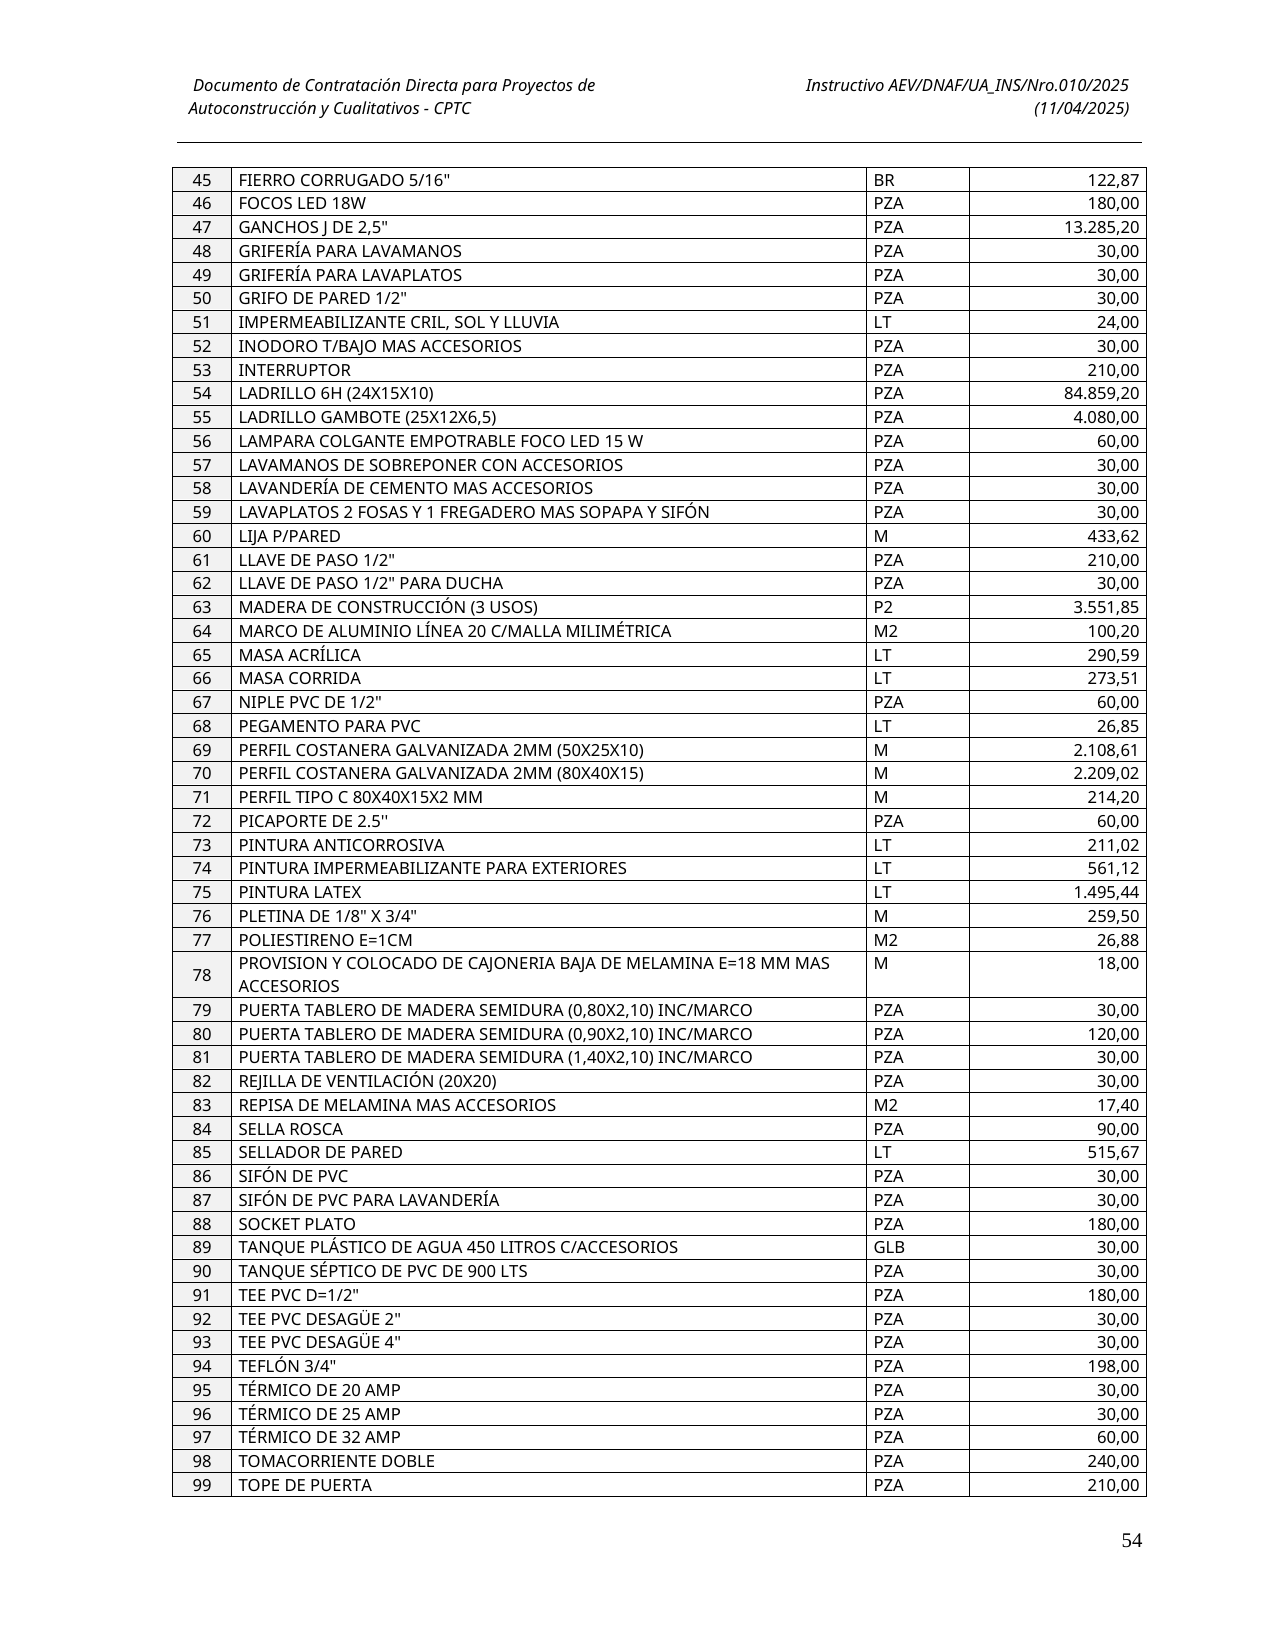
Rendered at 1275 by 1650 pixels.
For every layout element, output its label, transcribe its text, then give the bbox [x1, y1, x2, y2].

table_cell 90,00 [970, 1117, 1146, 1140]
table_cell 30,00 [970, 1307, 1146, 1330]
table_cell PZA [867, 216, 969, 238]
table_cell PZA [867, 501, 969, 523]
table_cell 210,00 [970, 358, 1146, 381]
table_cell PZA [867, 358, 969, 381]
table_cell 26,85 [970, 714, 1146, 737]
table_cell 24,00 [970, 311, 1146, 333]
table_cell PERFIL COSTANERA GALVANIZADA 2MM (80X40X15) [232, 762, 866, 784]
table_cell BR [867, 168, 969, 191]
table_cell PZA [867, 1117, 969, 1140]
table_cell 214,20 [970, 786, 1146, 808]
table_cell PZA [867, 1046, 969, 1068]
table_cell LADRILLO GAMBOTE (25X12X6,5) [232, 406, 866, 428]
table_cell TEE PVC DESAGÜE 2" [232, 1307, 866, 1330]
table_cell 561,12 [970, 857, 1146, 879]
table_cell 70 [173, 762, 231, 784]
table_cell PZA [867, 1355, 969, 1377]
table_cell LLAVE DE PASO 1/2" PARA DUCHA [232, 572, 866, 594]
table_cell INODORO T/BAJO MAS ACCESORIOS [232, 334, 866, 357]
table_cell 58 [173, 477, 231, 499]
table_cell PZA [867, 998, 969, 1021]
table_cell PZA [867, 406, 969, 428]
table_cell 87 [173, 1188, 231, 1211]
table_cell 100,20 [970, 619, 1146, 642]
table_cell PZA [867, 429, 969, 452]
table_cell 30,00 [970, 1260, 1146, 1282]
table_cell FIERRO CORRUGADO 5/16" [232, 168, 866, 191]
table_cell PERFIL COSTANERA GALVANIZADA 2MM (50X25X10) [232, 738, 866, 761]
table_cell LLAVE DE PASO 1/2" [232, 548, 866, 571]
table_cell 240,00 [970, 1450, 1146, 1472]
table_cell LIJA P/PARED [232, 524, 866, 547]
table_cell NIPLE PVC DE 1/2" [232, 691, 866, 713]
table_cell 47 [173, 216, 231, 238]
table_cell LT [867, 311, 969, 333]
table_cell 71 [173, 786, 231, 808]
table_cell PZA [867, 809, 969, 832]
table_cell GANCHOS J DE 2,5" [232, 216, 866, 238]
table_cell M2 [867, 928, 969, 951]
table_cell TANQUE PLÁSTICO DE AGUA 450 LITROS C/ACCESORIOS [232, 1236, 866, 1258]
table_cell PZA [867, 1283, 969, 1306]
table_cell PZA [867, 1378, 969, 1401]
table_cell 92 [173, 1307, 231, 1330]
table_cell 433,62 [970, 524, 1146, 547]
table_cell 2.209,02 [970, 762, 1146, 784]
table_cell 94 [173, 1355, 231, 1377]
table_cell M [867, 952, 969, 997]
table_cell 30,00 [970, 1378, 1146, 1401]
table_cell FOCOS LED 18W [232, 192, 866, 214]
table_cell 211,02 [970, 833, 1146, 856]
table_cell P2 [867, 596, 969, 618]
table_cell 60,00 [970, 691, 1146, 713]
table_cell TÉRMICO DE 20 AMP [232, 1378, 866, 1401]
table_cell 48 [173, 239, 231, 262]
table_cell TOPE DE PUERTA [232, 1473, 866, 1496]
table_cell PZA [867, 192, 969, 214]
table_cell 180,00 [970, 192, 1146, 214]
table_cell PZA [867, 453, 969, 476]
table_cell PZA [867, 1307, 969, 1330]
table_cell 60,00 [970, 809, 1146, 832]
table_cell 85 [173, 1141, 231, 1163]
table_cell 63 [173, 596, 231, 618]
table_cell 30,00 [970, 572, 1146, 594]
table_cell 98 [173, 1450, 231, 1472]
table_cell 67 [173, 691, 231, 713]
table_cell TEE PVC DESAGÜE 4" [232, 1331, 866, 1353]
table_cell 89 [173, 1236, 231, 1258]
table_cell M [867, 762, 969, 784]
table_cell SOCKET PLATO [232, 1212, 866, 1235]
table_cell M2 [867, 1093, 969, 1116]
table_cell SELLADOR DE PARED [232, 1141, 866, 1163]
table_cell 81 [173, 1046, 231, 1068]
table_cell PZA [867, 1426, 969, 1448]
table_cell 1.495,44 [970, 881, 1146, 903]
table_cell 259,50 [970, 904, 1146, 927]
table_cell 97 [173, 1426, 231, 1448]
table_cell PZA [867, 1331, 969, 1353]
table_cell LADRILLO 6H (24X15X10) [232, 382, 866, 404]
table_cell 73 [173, 833, 231, 856]
table_cell 80 [173, 1022, 231, 1045]
table_cell PZA [867, 1212, 969, 1235]
table_cell PZA [867, 1070, 969, 1092]
table_cell LAVAPLATOS 2 FOSAS Y 1 FREGADERO MAS SOPAPA Y SIFÓN [232, 501, 866, 523]
table_cell 61 [173, 548, 231, 571]
table_cell PZA [867, 572, 969, 594]
table_cell GRIFERÍA PARA LAVAPLATOS [232, 263, 866, 286]
table_cell 30,00 [970, 501, 1146, 523]
table_cell POLIESTIRENO E=1CM [232, 928, 866, 951]
table_cell M [867, 786, 969, 808]
table_cell 90 [173, 1260, 231, 1282]
table_cell TANQUE SÉPTICO DE PVC DE 900 LTS [232, 1260, 866, 1282]
table_cell 75 [173, 881, 231, 903]
table_cell 30,00 [970, 1402, 1146, 1425]
table_cell 30,00 [970, 239, 1146, 262]
table_cell 72 [173, 809, 231, 832]
table_cell 30,00 [970, 334, 1146, 357]
table_cell 17,40 [970, 1093, 1146, 1116]
table_cell M [867, 904, 969, 927]
table_cell 82 [173, 1070, 231, 1092]
table_cell INTERRUPTOR [232, 358, 866, 381]
table_cell PZA [867, 263, 969, 286]
table_cell 120,00 [970, 1022, 1146, 1045]
table_cell PUERTA TABLERO DE MADERA SEMIDURA (0,80X2,10) INC/MARCO [232, 998, 866, 1021]
table_cell LT [867, 881, 969, 903]
table_cell PICAPORTE DE 2.5'' [232, 809, 866, 832]
table_cell 290,59 [970, 643, 1146, 666]
table_cell 18,00 [970, 952, 1146, 997]
table_cell 95 [173, 1378, 231, 1401]
table_cell LT [867, 714, 969, 737]
table_cell 45 [173, 168, 231, 191]
table_cell 273,51 [970, 667, 1146, 689]
table_cell LAVANDERÍA DE CEMENTO MAS ACCESORIOS [232, 477, 866, 499]
table_cell PERFIL TIPO C 80X40X15X2 MM [232, 786, 866, 808]
table_cell PZA [867, 1165, 969, 1187]
table_cell GRIFO DE PARED 1/2" [232, 287, 866, 309]
table_cell PZA [867, 691, 969, 713]
table_cell 3.551,85 [970, 596, 1146, 618]
table_cell PLETINA DE 1/8" X 3/4" [232, 904, 866, 927]
table_cell M [867, 738, 969, 761]
table_cell PZA [867, 382, 969, 404]
table_cell TEFLÓN 3/4" [232, 1355, 866, 1377]
table_cell 30,00 [970, 1188, 1146, 1211]
table_cell 84.859,20 [970, 382, 1146, 404]
table_cell 86 [173, 1165, 231, 1187]
table_cell PZA [867, 1022, 969, 1045]
table_cell PZA [867, 1473, 969, 1496]
table_cell 30,00 [970, 287, 1146, 309]
table_cell 515,67 [970, 1141, 1146, 1163]
table_cell PROVISION Y COLOCADO DE CAJONERIA BAJA DE MELAMINA E=18 MM MAS ACCESORIOS [232, 952, 866, 997]
table_cell SELLA ROSCA [232, 1117, 866, 1140]
table_cell 99 [173, 1473, 231, 1496]
table_cell 30,00 [970, 998, 1146, 1021]
table_cell GLB [867, 1236, 969, 1258]
table_cell 64 [173, 619, 231, 642]
table_cell PZA [867, 239, 969, 262]
table_cell 84 [173, 1117, 231, 1140]
table_cell PINTURA LATEX [232, 881, 866, 903]
table_cell 210,00 [970, 548, 1146, 571]
table_cell 91 [173, 1283, 231, 1306]
table_cell PZA [867, 548, 969, 571]
table_cell PZA [867, 287, 969, 309]
table_cell IMPERMEABILIZANTE CRIL, SOL Y LLUVIA [232, 311, 866, 333]
table_cell 52 [173, 334, 231, 357]
table_cell 198,00 [970, 1355, 1146, 1377]
table_cell 26,88 [970, 928, 1146, 951]
table_cell 76 [173, 904, 231, 927]
table_cell 30,00 [970, 453, 1146, 476]
table_cell 93 [173, 1331, 231, 1353]
table_cell 30,00 [970, 1236, 1146, 1258]
table_cell 46 [173, 192, 231, 214]
table_cell LT [867, 857, 969, 879]
table_cell TÉRMICO DE 32 AMP [232, 1426, 866, 1448]
table_cell PZA [867, 334, 969, 357]
table_cell PZA [867, 1260, 969, 1282]
table_cell 56 [173, 429, 231, 452]
table_cell 60 [173, 524, 231, 547]
table_cell SIFÓN DE PVC [232, 1165, 866, 1187]
table_cell 62 [173, 572, 231, 594]
table_cell 66 [173, 667, 231, 689]
table_cell 88 [173, 1212, 231, 1235]
table_cell 30,00 [970, 1070, 1146, 1092]
table_cell PZA [867, 477, 969, 499]
table_cell GRIFERÍA PARA LAVAMANOS [232, 239, 866, 262]
table_cell PUERTA TABLERO DE MADERA SEMIDURA (1,40X2,10) INC/MARCO [232, 1046, 866, 1068]
table_cell REJILLA DE VENTILACIÓN (20X20) [232, 1070, 866, 1092]
table_cell 65 [173, 643, 231, 666]
table_cell PINTURA ANTICORROSIVA [232, 833, 866, 856]
table_cell MARCO DE ALUMINIO LÍNEA 20 C/MALLA MILIMÉTRICA [232, 619, 866, 642]
table_cell LAVAMANOS DE SOBREPONER CON ACCESORIOS [232, 453, 866, 476]
table_cell 54 [173, 382, 231, 404]
table_cell 4.080,00 [970, 406, 1146, 428]
table_cell 79 [173, 998, 231, 1021]
table_cell 210,00 [970, 1473, 1146, 1496]
table_cell 13.285,20 [970, 216, 1146, 238]
table_cell SIFÓN DE PVC PARA LAVANDERÍA [232, 1188, 866, 1211]
table_cell 55 [173, 406, 231, 428]
table_cell 59 [173, 501, 231, 523]
table_cell MASA CORRIDA [232, 667, 866, 689]
table_cell 60,00 [970, 429, 1146, 452]
table_cell 2.108,61 [970, 738, 1146, 761]
table_cell PZA [867, 1402, 969, 1425]
table_cell 49 [173, 263, 231, 286]
table_cell LT [867, 1141, 969, 1163]
table_cell TÉRMICO DE 25 AMP [232, 1402, 866, 1425]
table_cell TOMACORRIENTE DOBLE [232, 1450, 866, 1472]
table_cell 30,00 [970, 1165, 1146, 1187]
table_cell 180,00 [970, 1212, 1146, 1235]
table_cell 77 [173, 928, 231, 951]
table_cell 96 [173, 1402, 231, 1425]
table_cell LAMPARA COLGANTE EMPOTRABLE FOCO LED 15 W [232, 429, 866, 452]
table_cell MADERA DE CONSTRUCCIÓN (3 USOS) [232, 596, 866, 618]
table_cell PEGAMENTO PARA PVC [232, 714, 866, 737]
table_cell 69 [173, 738, 231, 761]
table_cell TEE PVC D=1/2" [232, 1283, 866, 1306]
table_cell PINTURA IMPERMEABILIZANTE PARA EXTERIORES [232, 857, 866, 879]
table_cell 30,00 [970, 263, 1146, 286]
table_cell 53 [173, 358, 231, 381]
table_cell PZA [867, 1450, 969, 1472]
table_cell 60,00 [970, 1426, 1146, 1448]
table_cell 50 [173, 287, 231, 309]
table_cell 68 [173, 714, 231, 737]
table_cell 30,00 [970, 1046, 1146, 1068]
table_cell PUERTA TABLERO DE MADERA SEMIDURA (0,90X2,10) INC/MARCO [232, 1022, 866, 1045]
table_cell LT [867, 643, 969, 666]
table_cell REPISA DE MELAMINA MAS ACCESORIOS [232, 1093, 866, 1116]
table_cell 83 [173, 1093, 231, 1116]
table_cell M [867, 524, 969, 547]
table_cell 51 [173, 311, 231, 333]
table_cell LT [867, 833, 969, 856]
table_cell 30,00 [970, 1331, 1146, 1353]
table_cell 180,00 [970, 1283, 1146, 1306]
table_cell 74 [173, 857, 231, 879]
table_cell PZA [867, 1188, 969, 1211]
table_cell 78 [173, 952, 231, 997]
table_cell 57 [173, 453, 231, 476]
table_cell 122,87 [970, 168, 1146, 191]
table_cell MASA ACRÍLICA [232, 643, 866, 666]
table_cell M2 [867, 619, 969, 642]
table_cell 30,00 [970, 477, 1146, 499]
table_cell LT [867, 667, 969, 689]
